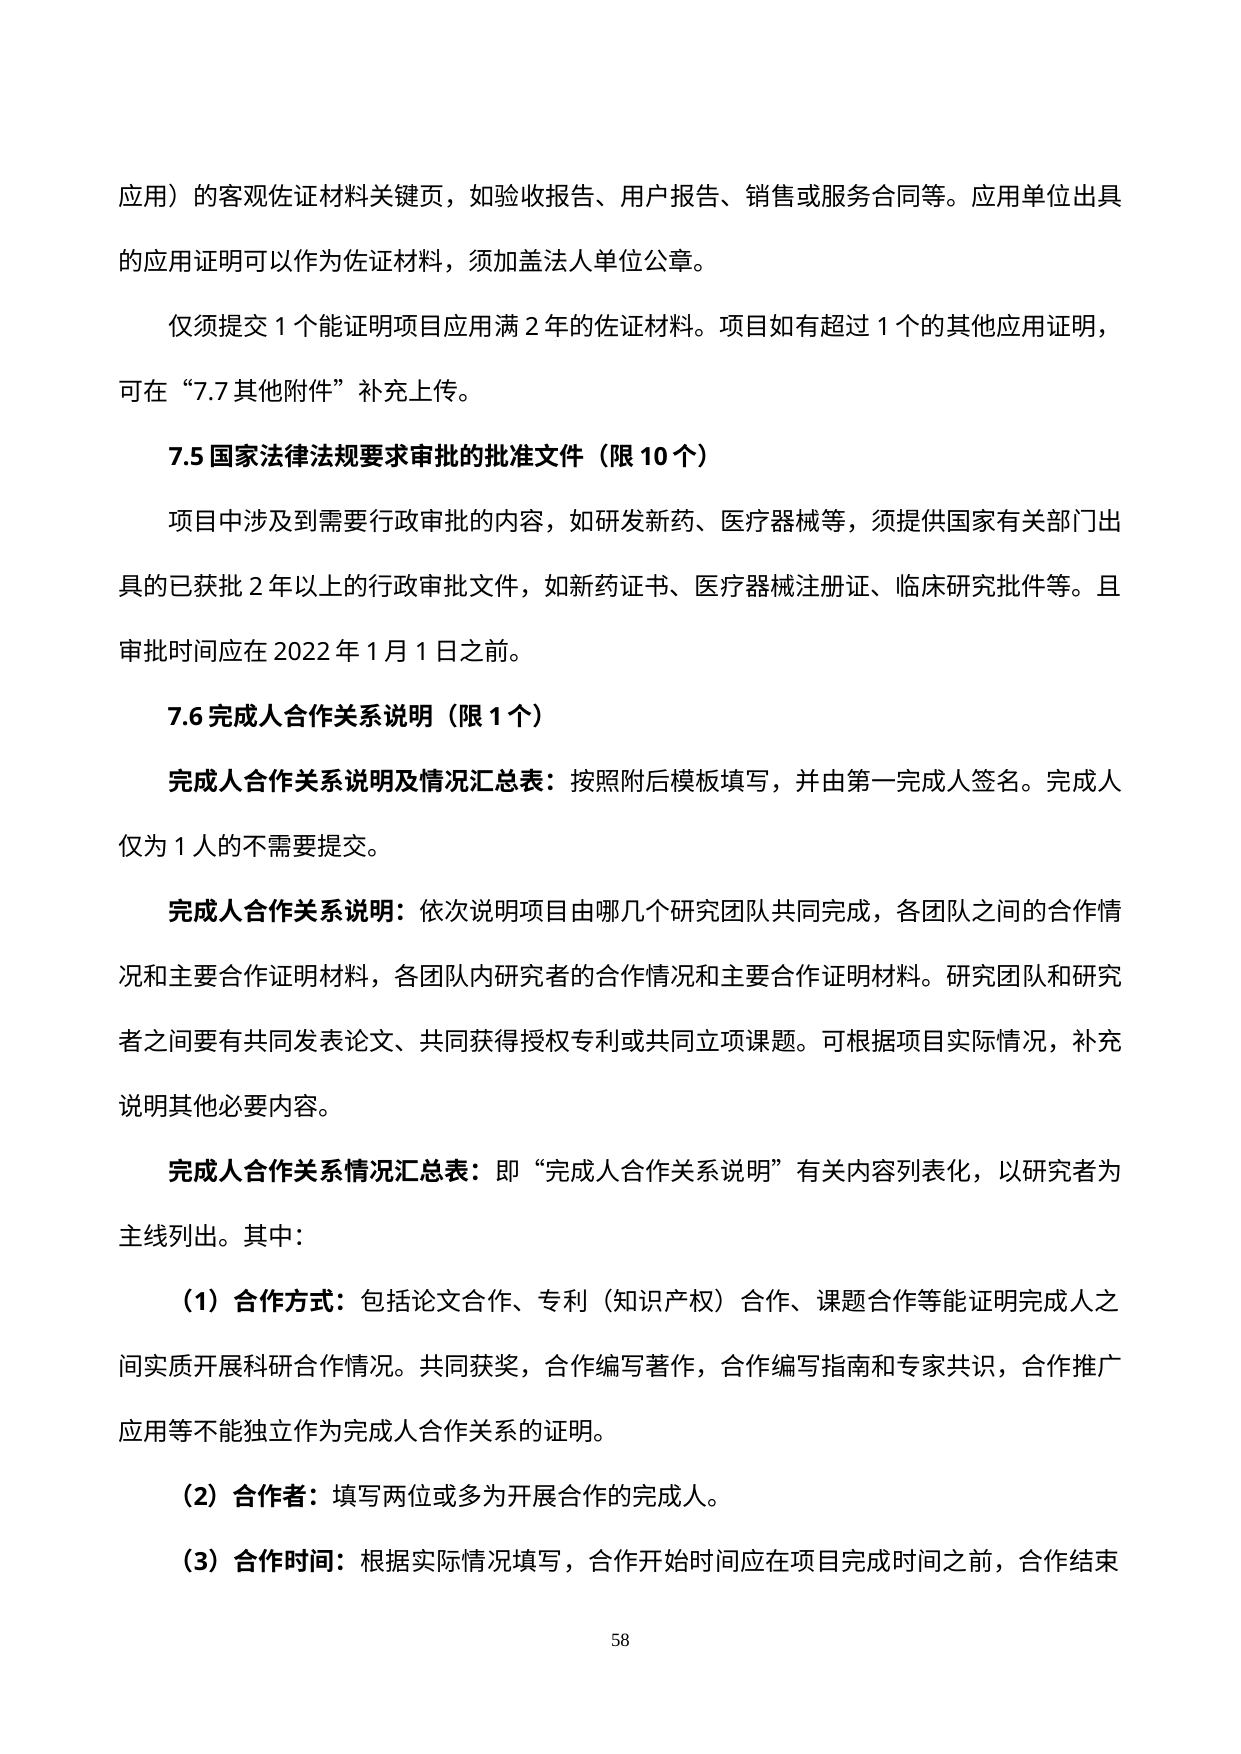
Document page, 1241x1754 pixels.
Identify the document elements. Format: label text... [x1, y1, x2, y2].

text 完成人合作关系说明及情况汇总表：按照附后模板填写，并由第一完成人签名。完成人仅为1人的不需要提交。 [118, 747, 1122, 877]
text 7.6完成人合作关系说明（限1个） [118, 682, 1122, 747]
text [118, 162, 1122, 292]
text 7.5国家法律法规要求审批的批准文件（限10个） [118, 422, 1122, 487]
text 完成人合作关系说明：依次说明项目由哪几个研究团队共同完成，各团队之间的合作情况和主要合作证明材料，各团队内研究者的合作情况和主要合作证明材料。研究团队和研究者之间要有共同发表论文、共同获得授权专利或共同立项课题。可根据项目实际情况，补充说明其他必要内容。 [118, 877, 1122, 1137]
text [118, 1527, 1122, 1592]
text （1）合作方式：包括论文合作、专利（知识产权）合作、课题合作等能证明完成人之间实质开展科研合作情况。共同获奖，合作编写著作，合作编写指南和专家共识，合作推广应用等不能独立作为完成人合作关系的证明。 [118, 1267, 1122, 1462]
text 仅须提交1个能证明项目应用满2年的佐证材料。项目如有超过1个的其他应用证明，可在“7.7其他附件”补充上传。 [118, 292, 1122, 422]
text （2）合作者：填写两位或多为开展合作的完成人。 [118, 1462, 1122, 1527]
text 完成人合作关系情况汇总表：即“完成人合作关系说明”有关内容列表化，以研究者为主线列出。其中： [118, 1137, 1122, 1267]
text 项目中涉及到需要行政审批的内容，如研发新药、医疗器械等，须提供国家有关部门出具的已获批2年以上的行政审批文件，如新药证书、医疗器械注册证、临床研究批件等。且审批时间应在2022年1月1日之前。 [118, 487, 1122, 682]
